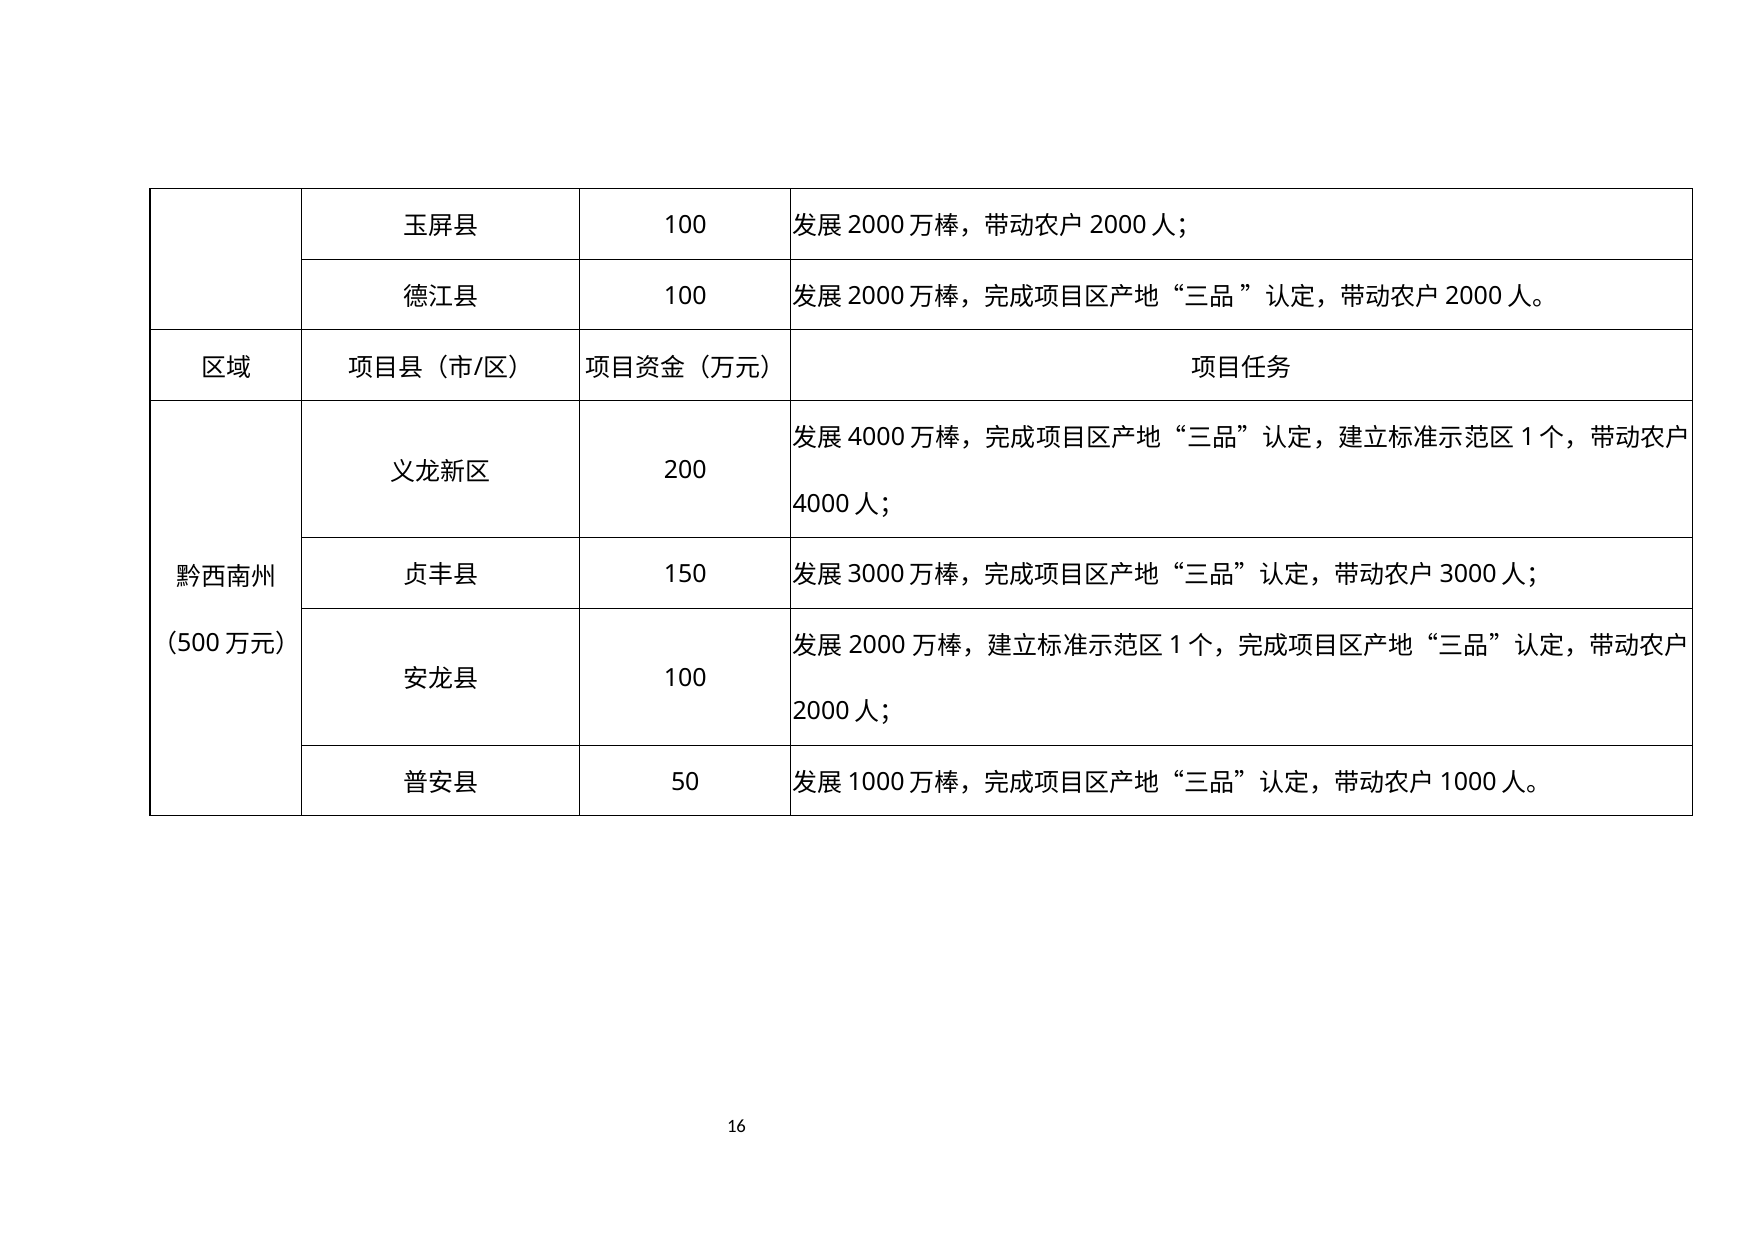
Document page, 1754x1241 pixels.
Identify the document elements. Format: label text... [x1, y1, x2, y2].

table_cell 义龙新区 [302, 401, 579, 537]
table_cell 安龙县 [302, 609, 579, 745]
table_cell 玉屏县 [302, 189, 579, 259]
table_cell 贞丰县 [302, 538, 579, 608]
table_cell 发展3000万棒，完成项目区产地“三品”认定，带动农户3000人； [791, 538, 1692, 608]
table_cell 项目任务 [791, 330, 1692, 400]
table_cell 50 [580, 746, 790, 815]
table_cell 200 [580, 401, 790, 537]
table_cell 发展 2000 万棒，建立标准示范区1个，完成项目区产地“三品”认定，带动农户2000人； [791, 609, 1692, 745]
table_cell 发展1000万棒，完成项目区产地“三品”认定，带动农户1000人。 [791, 746, 1692, 815]
table_cell 黔西南州（500万元） [151, 401, 301, 815]
table_cell 100 [580, 189, 790, 259]
table_cell 150 [580, 538, 790, 608]
table_cell 发展2000万棒，完成项目区产地“三品 ”认定，带动农户2000人。 [791, 260, 1692, 329]
table_cell 100 [580, 609, 790, 745]
table_cell 区域 [151, 330, 301, 400]
table_cell 项目县（市/区） [302, 330, 579, 400]
table_cell 发展2000万棒，带动农户2000人； [791, 189, 1692, 259]
table_cell 普安县 [302, 746, 579, 815]
table_cell 发展4000万棒，完成项目区产地“三品”认定，建立标准示范区1个，带动农户4000人； [791, 401, 1692, 537]
table_cell 100 [580, 260, 790, 329]
table_cell 项目资金（万元） [580, 330, 790, 400]
table_cell 德江县 [302, 260, 579, 329]
